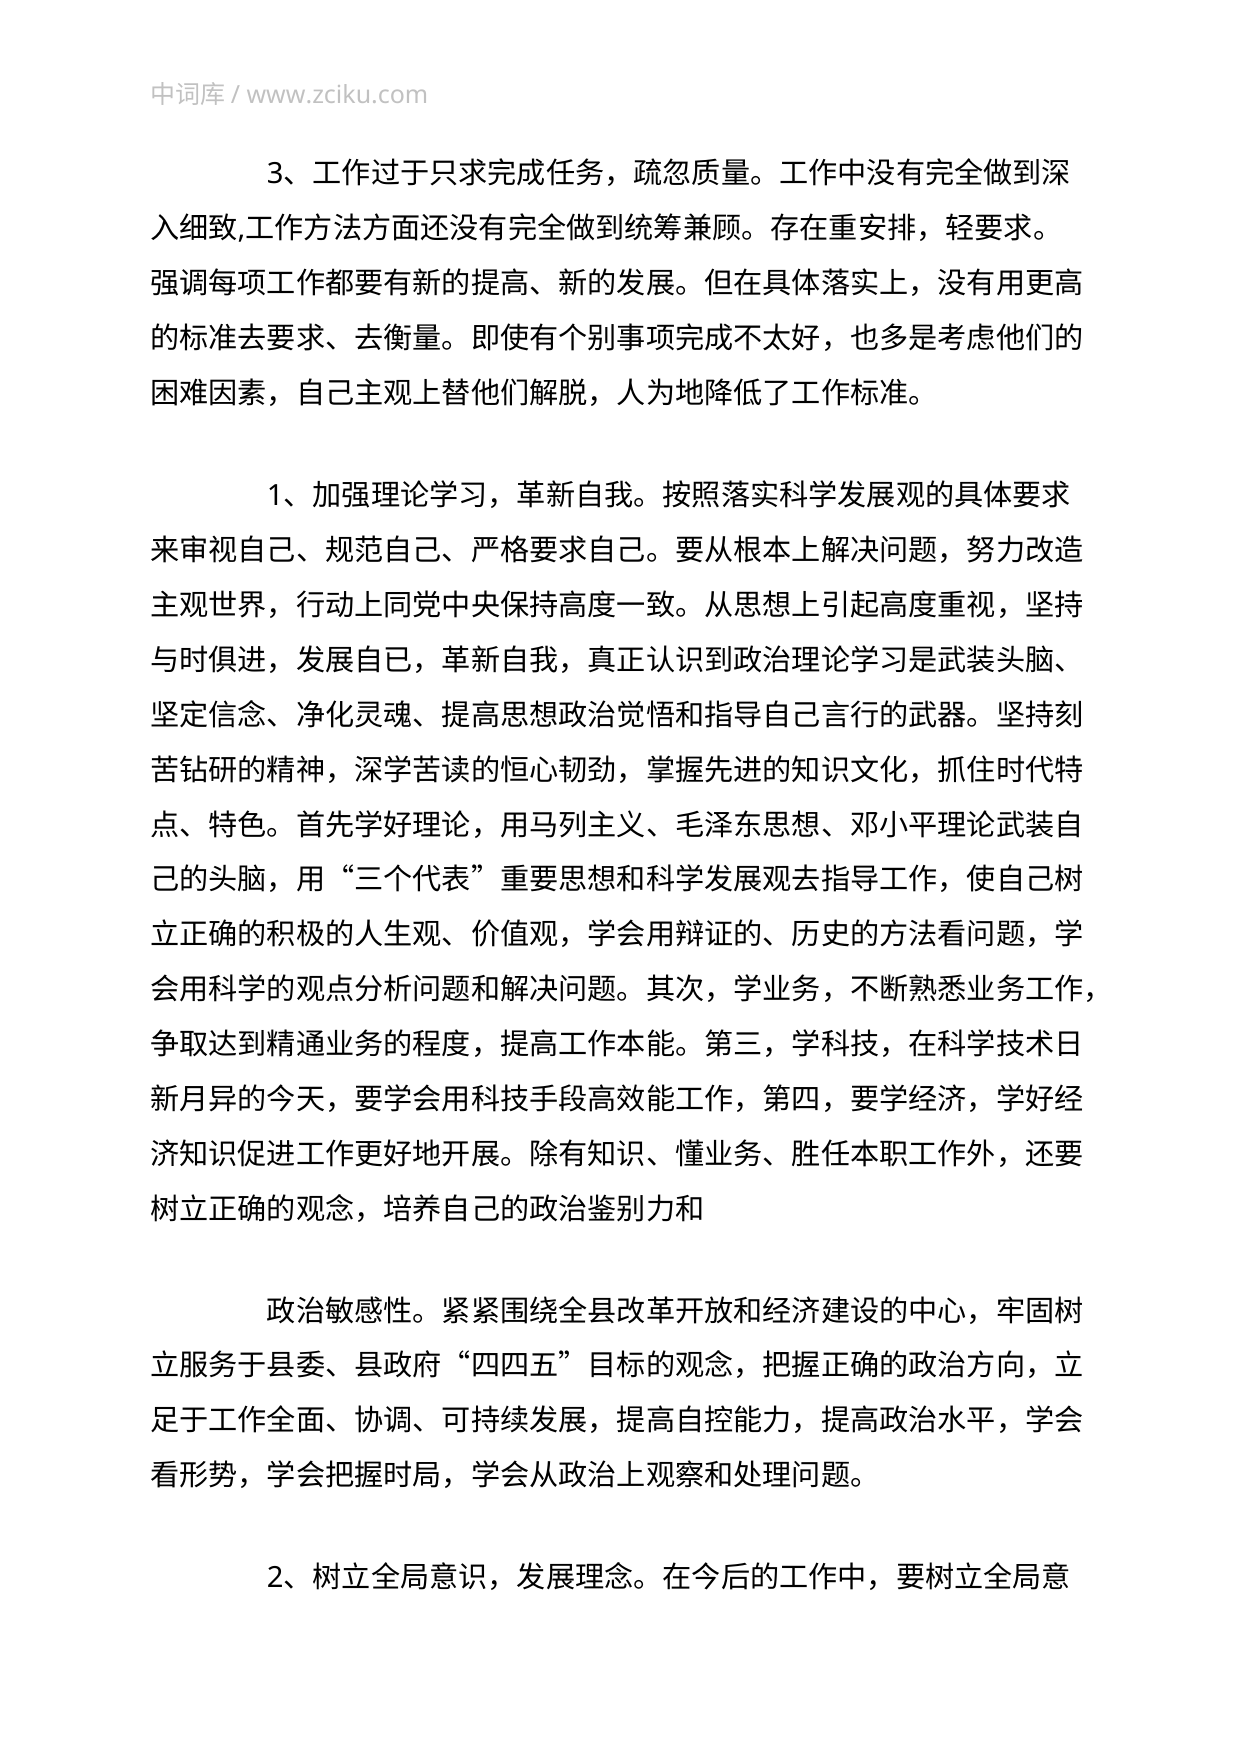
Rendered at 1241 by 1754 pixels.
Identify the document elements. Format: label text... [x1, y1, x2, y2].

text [150, 1553, 1090, 1596]
text 3、工作过于只求完成任务，疏忽质量。工作中没有完全做到深入细致,工作方法方面还没有完全做到统筹兼顾。存在重安排，轻要求。强调每项工作都要有新的提高、新的发展。但在具体落实上，没有用更高的标准去要求、去衡量。即使有个别事项完成不太好，也多是考虑他们的困难因素，自己主观上替他们解脱，人为地降低了工作标准。 [150, 150, 1090, 412]
text 政治敏感性。紧紧围绕全县改革开放和经济建设的中心，牢固树立服务于县委、县政府“四四五”目标的观念，把握正确的政治方向，立足于工作全面、协调、可持续发展，提高自控能力，提高政治水平，学会看形势，学会把握时局，学会从政治上观察和处理问题。 [150, 1287, 1090, 1494]
text 1、加强理论学习，革新自我。按照落实科学发展观的具体要求来审视自己、规范自己、严格要求自己。要从根本上解决问题，努力改造主观世界，行动上同党中央保持高度一致。从思想上引起高度重视，坚持与时俱进，发展自已，革新自我，真正认识到政治理论学习是武装头脑、坚定信念、净化灵魂、提高思想政治觉悟和指导自己言行的武器。坚持刻苦钻研的精神，深学苦读的恒心韧劲，掌握先进的知识文化，抓住时代特点、特色。首先学好理论，用马列主义、毛泽东思想、邓小平理论武装自己的头脑，用“三个代表”重要思想和科学发展观去指导工作，使自己树立正确的积极的人生观、价值观，学会用辩证的、历史的方法看问题，学会用科学的观点分析问题和解决问题。其次，学业务，不断熟悉业务工作，争取达到精通业务的程度，提高工作本能。第三，学科技，在科学技术日新月异的今天，要学会用科技手段高效能工作，第四，要学经济，学好经济知识促进工作更好地开展。除有知识、懂业务、胜任本职工作外，还要树立正确的观念，培养自己的政治鉴别力和 [150, 472, 1090, 1228]
